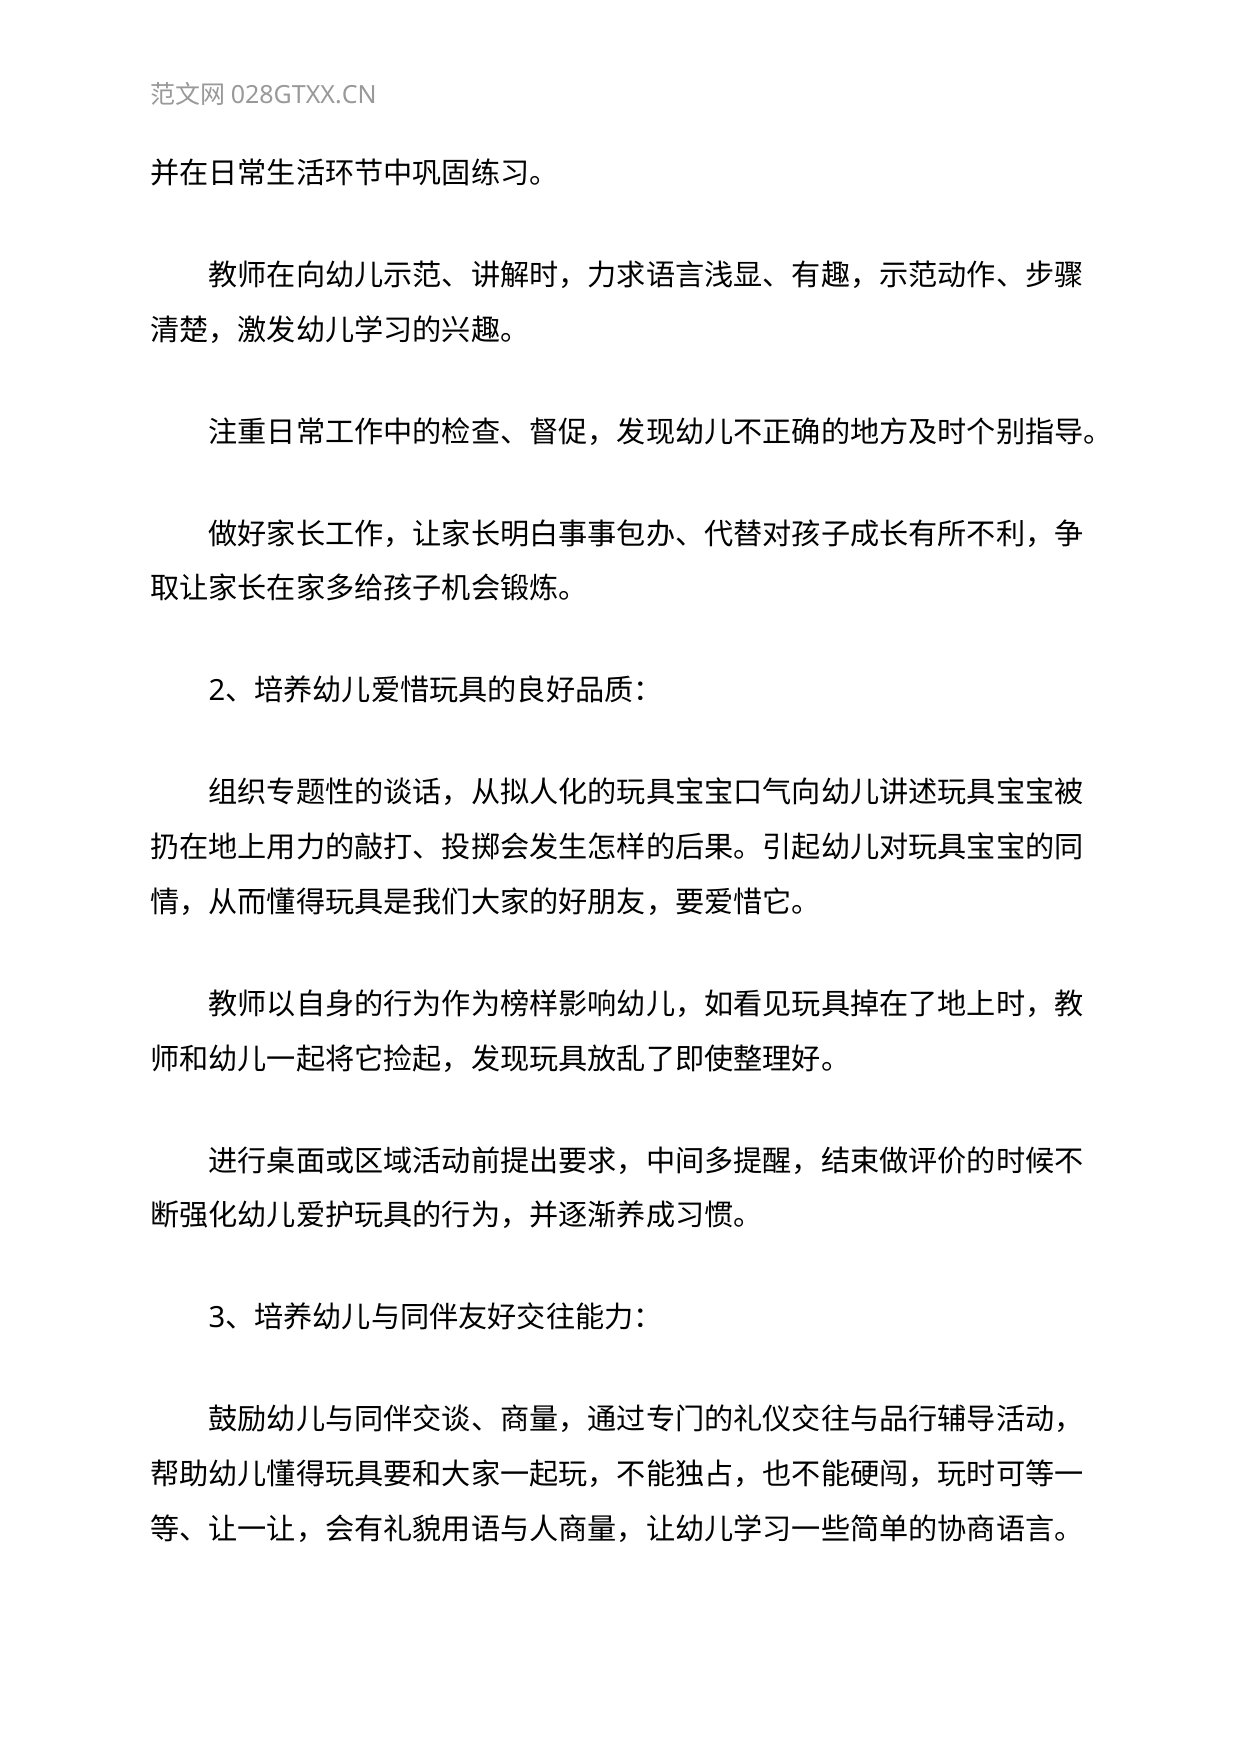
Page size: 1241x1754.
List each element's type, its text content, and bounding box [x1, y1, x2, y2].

text 教师在向幼儿示范、讲解时，力求语言浅显、有趣，示范动作、步骤清楚，激发幼儿学习的兴趣。 [150, 252, 1090, 349]
text 进行桌面或区域活动前提出要求，中间多提醒，结束做评价的时候不断强化幼儿爱护玩具的行为，并逐渐养成习惯。 [150, 1137, 1090, 1234]
text 2、培养幼儿爱惜玩具的良好品质： [150, 667, 1090, 709]
text 注重日常工作中的检查、督促，发现幼儿不正确的地方及时个别指导。 [150, 408, 1090, 451]
text 做好家长工作，让家长明白事事包办、代替对孩子成长有所不利，争取让家长在家多给孩子机会锻炼。 [150, 510, 1090, 607]
text 3、培养幼儿与同伴友好交往能力： [150, 1294, 1090, 1336]
text 鼓励幼儿与同伴交谈、商量，通过专门的礼仪交往与品行辅导活动，帮助幼儿懂得玩具要和大家一起玩，不能独占，也不能硬闯，玩时可等一等、让一让，会有礼貌用语与人商量，让幼儿学习一些简单的协商语言。 [150, 1396, 1090, 1548]
text 教师以自身的行为作为榜样影响幼儿，如看见玩具掉在了地上时，教师和幼儿一起将它捡起，发现玩具放乱了即使整理好。 [150, 980, 1090, 1078]
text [150, 150, 1090, 192]
text 组织专题性的谈话，从拟人化的玩具宝宝口气向幼儿讲述玩具宝宝被扔在地上用力的敲打、投掷会发生怎样的后果。引起幼儿对玩具宝宝的同情，从而懂得玩具是我们大家的好朋友，要爱惜它。 [150, 769, 1090, 921]
